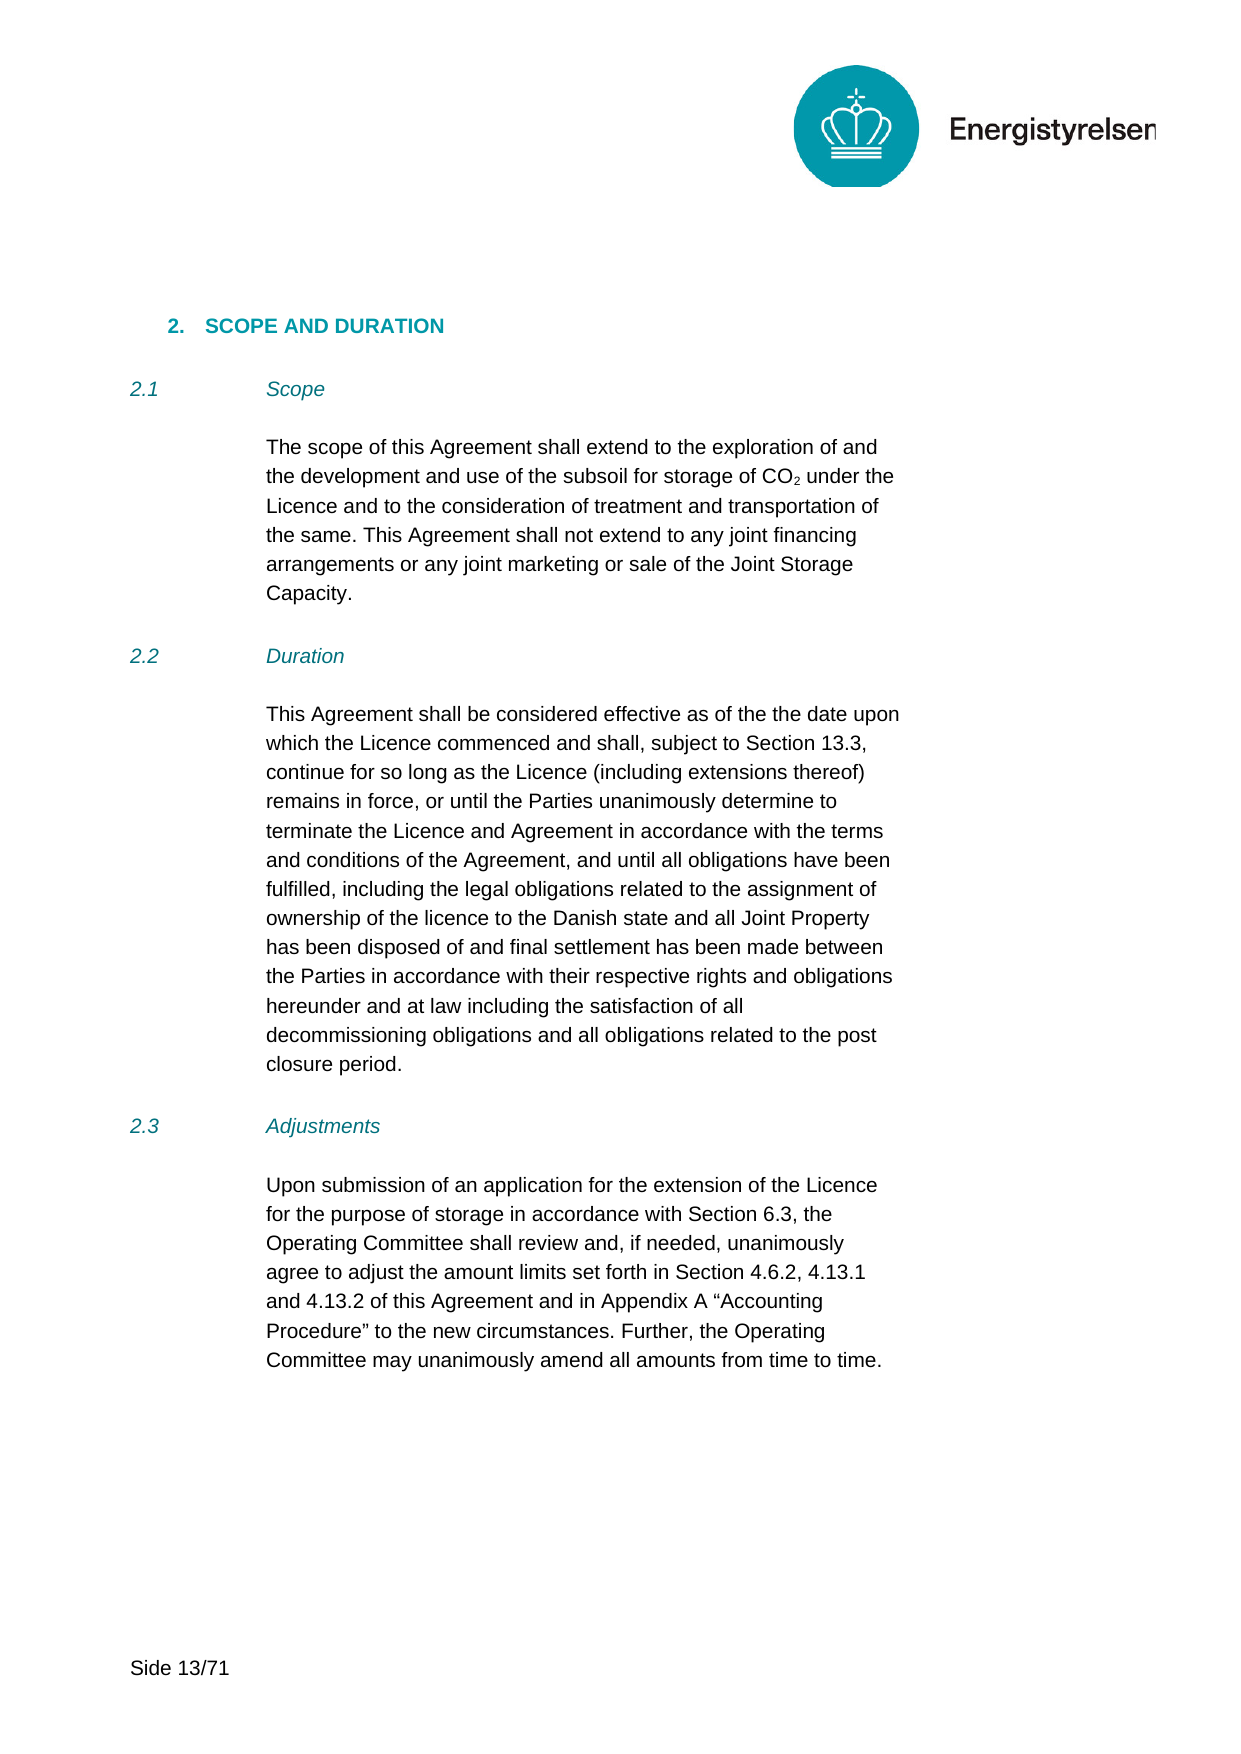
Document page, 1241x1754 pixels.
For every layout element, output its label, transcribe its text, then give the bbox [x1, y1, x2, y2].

text This Agreement shall be considered effective as of the the date upon which the Licence commenced and shall, subject to Section 13.3, continue for so long as the Licence (including extensions thereof) remains in force, or until the Parties unanimously determine to terminate the Licence and Agreement in accordance with the terms and conditions of the Agreement, and until all obligations have been fulfilled, including the legal obligations related to the assignment of ownership of the licence to the Danish state and all Joint Property has been disposed of and final settlement has been made between the Parties in accordance with their respective rights and obligations hereunder and at law including the satisfaction of all decommissioning obligations and all obligations related to the post closure period. [266, 697, 901, 1076]
text Upon submission of an application for the extension of the Licence for the purpose of storage in accordance with Section 6.3, the Operating Committee shall review and, if needed, unanimously agree to adjust the amount limits set forth in Section 4.6.2, 4.13.1 and 4.13.2 of this Agreement and in Appendix A “Accounting Procedure” to the new circumstances. Further, the Operating Committee may unanimously amend all amounts from time to time. [266, 1167, 901, 1372]
subtitle 2.1 Scope [130, 372, 901, 401]
picture [793, 65, 1156, 187]
subtitle 2.2 Duration [130, 638, 901, 697]
subtitle SCOPE AND DURATION [167, 309, 901, 338]
text The scope of this Agreement shall extend to the exploration of and the development and use of the subsoil for storage of CO2 under the Licence and to the consideration of treatment and transportation of the same. This Agreement shall not extend to any joint financing arrangements or any joint marketing or sale of the Joint Storage Capacity. [266, 430, 901, 605]
subtitle 2.3 Adjustments [130, 1109, 901, 1167]
